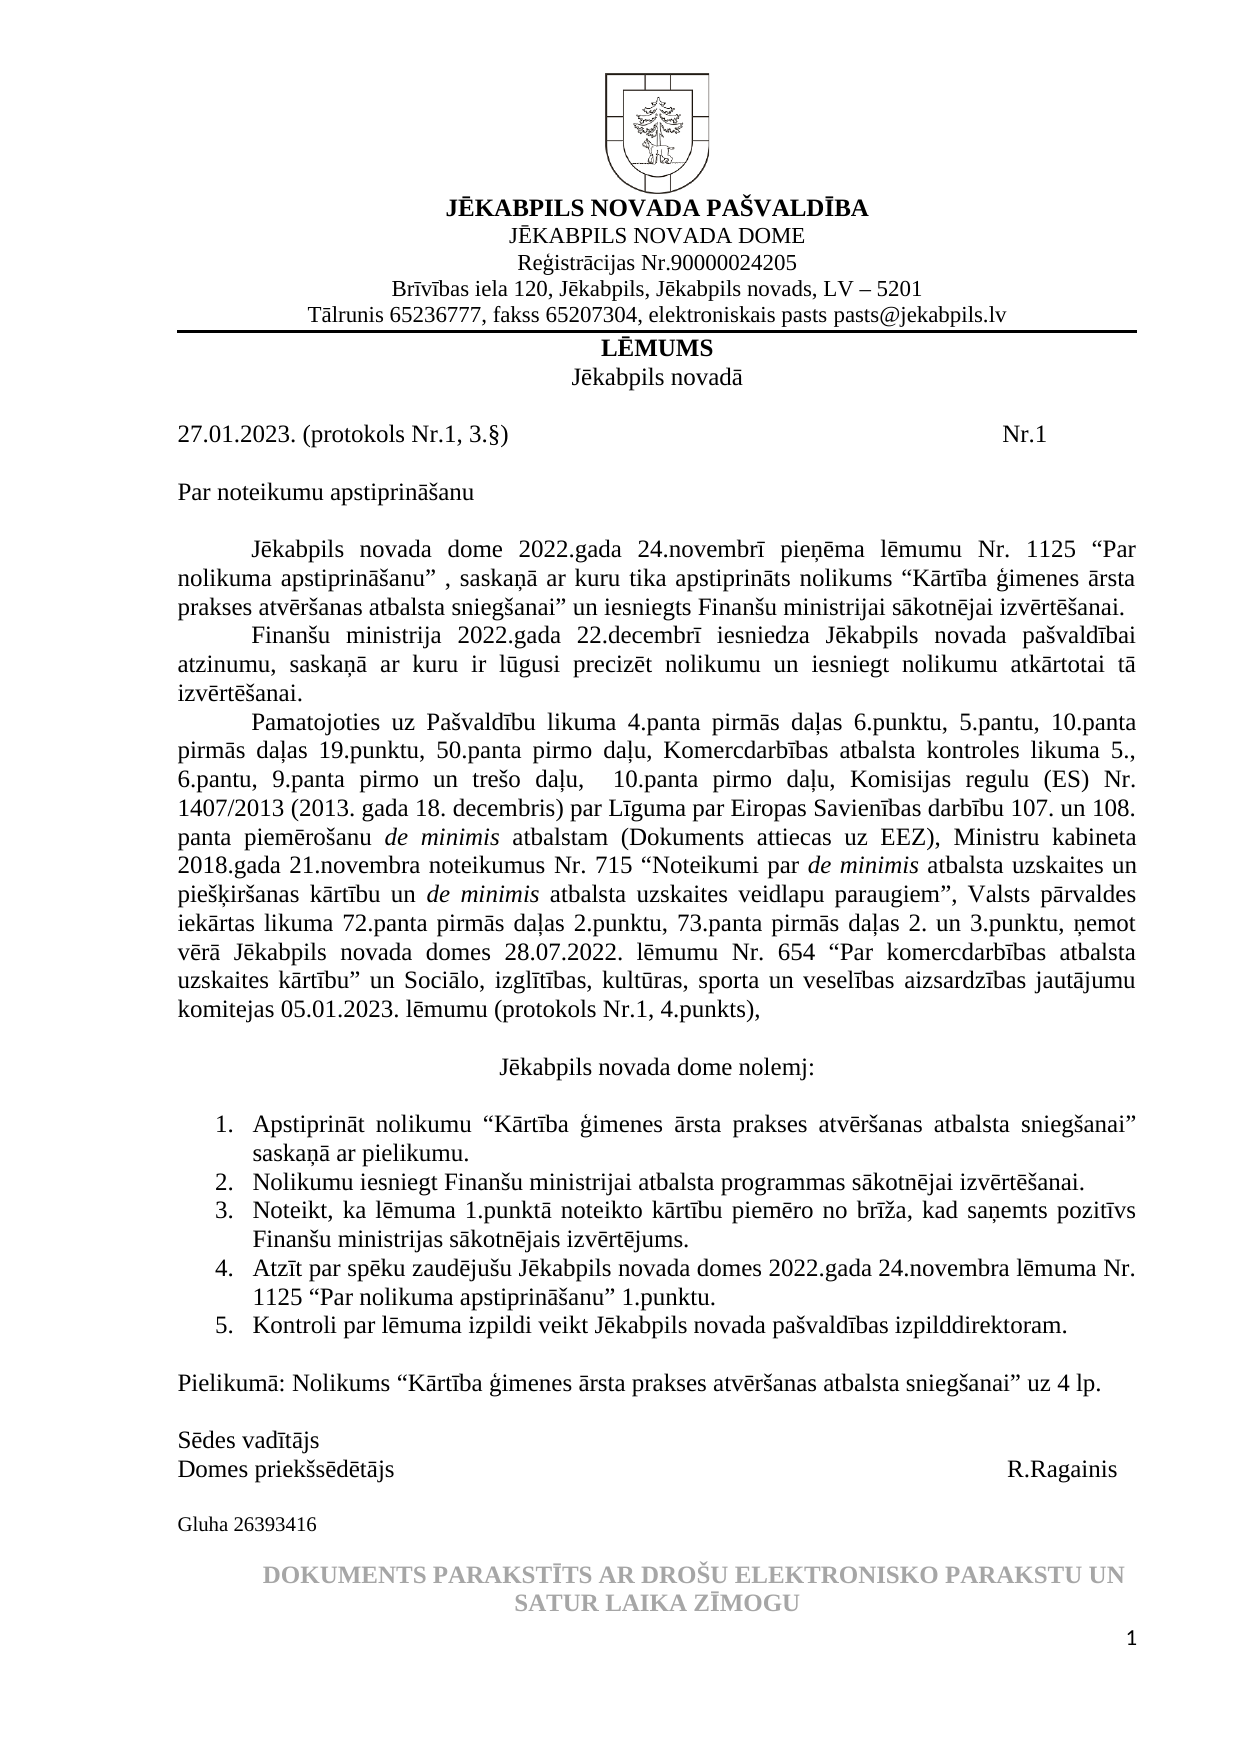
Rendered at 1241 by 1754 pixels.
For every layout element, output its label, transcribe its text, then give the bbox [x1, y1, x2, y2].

list Atzīt par spēku zaudējušu Jēkabpils novada domes 2022.gada 24.novembra lēmuma Nr. 1125 “Par nolikuma apstiprināšanu” 1.punktu. [215, 1253, 1137, 1310]
text Gluha 26393416 [177, 1512, 1137, 1536]
text Sēdes vadītājs [177, 1425, 1137, 1454]
picture [605, 73, 710, 194]
text JĒKABPILS NOVADA DOME [177, 222, 1137, 249]
text Tālrunis 65236777, fakss 65207304, elektroniskais pasts pasts@jekabpils.lv [177, 301, 1137, 330]
text Jēkabpils novada dome nolemj: [177, 1023, 1137, 1080]
text Pielikumā: Nolikums “Kārtība ģimenes ārsta prakses atvēršanas atbalsta sniegšanai” uz 4 lp. [177, 1368, 1137, 1397]
text Pamatojoties uz Pašvaldību likuma 4.panta pirmās daļas 6.punktu, 5.pantu, 10.panta pirmās daļas 19.punktu, 50.panta pirmo daļu, Komercdarbības atbalsta kontroles likuma 5., 6.pantu, 9.panta pirmo un trešo daļu, 10.panta pirmo daļu, Komisijas regulu (ES) Nr. 1407/2013 (2013. gada 18. decembris) par Līguma par Eiropas Savienības darbību 107. un 108. panta piemērošanu de minimis atbalstam (Dokuments attiecas uz EEZ), Ministru kabineta 2018.gada 21.novembra noteikumus Nr. 715 “Noteikumi par de minimis atbalsta uzskaites un piešķiršanas kārtību un de minimis atbalsta uzskaites veidlapu paraugiem”, Valsts pārvaldes iekārtas likuma 72.panta pirmās daļas 2.punktu, 73.panta pirmās daļas 2. un 3.punktu, ņemot vērā Jēkabpils novada domes 28.07.2022. lēmumu Nr. 654 “Par komercdarbības atbalsta uzskaites kārtību” un Sociālo, izglītības, kultūras, sporta un veselības aizsardzības jautājumu komitejas 05.01.2023. lēmumu (protokols Nr.1, 4.punkts), [177, 707, 1137, 1023]
list Noteikt, ka lēmuma 1.punktā noteikto kārtību piemēro no brīža, kad saņemts pozitīvs Finanšu ministrijas sākotnējais izvērtējums. [215, 1195, 1137, 1253]
list Apstiprināt nolikumu “Kārtība ģimenes ārsta prakses atvēršanas atbalsta sniegšanai” saskaņā ar pielikumu. [215, 1109, 1137, 1167]
text Jēkabpils novada dome 2022.gada 24.novembrī pieņēma lēmumu Nr. 1125 “Par nolikuma apstiprināšanu” , saskaņā ar kuru tika apstiprināts nolikums “Kārtība ģimenes ārsta prakses atvēršanas atbalsta sniegšanai” un iesniegts Finanšu ministrijai sākotnējai izvērtēšanai. [177, 534, 1137, 620]
text Finanšu ministrija 2022.gada 22.decembrī iesniedza Jēkabpils novada pašvaldībai atzinumu, saskaņā ar kuru ir lūgusi precizēt nolikumu un iesniegt nolikumu atkārtotai tā izvērtēšanai. [177, 620, 1137, 707]
text Domes priekšsēdētājs R.Ragainis [177, 1454, 1137, 1483]
list Kontroli par lēmuma izpildi veikt Jēkabpils novada pašvaldības izpilddirektoram. [215, 1310, 1137, 1339]
text Par noteikumu apstiprināšanu [177, 477, 1137, 505]
text Jēkabpils novadā [177, 362, 1137, 390]
text LĒMUMS [177, 333, 1137, 362]
list Nolikumu iesniegt Finanšu ministrijai atbalsta programmas sākotnējai izvērtēšanai. [215, 1167, 1137, 1195]
text Reģistrācijas Nr.90000024205 [177, 249, 1137, 275]
text DOKUMENTS PARAKSTĪTS AR DROŠU ELEKTRONISKO PARAKSTU UN SATUR LAIKA ZĪMOGU [177, 1560, 1137, 1617]
text Brīvības iela 120, Jēkabpils, Jēkabpils novads, LV – 5201 [177, 275, 1137, 301]
text 27.01.2023. (protokols Nr.1, 3.§) Nr.1 [177, 419, 1137, 448]
text JĒKABPILS NOVADA PAŠVALDĪBA [177, 193, 1137, 222]
